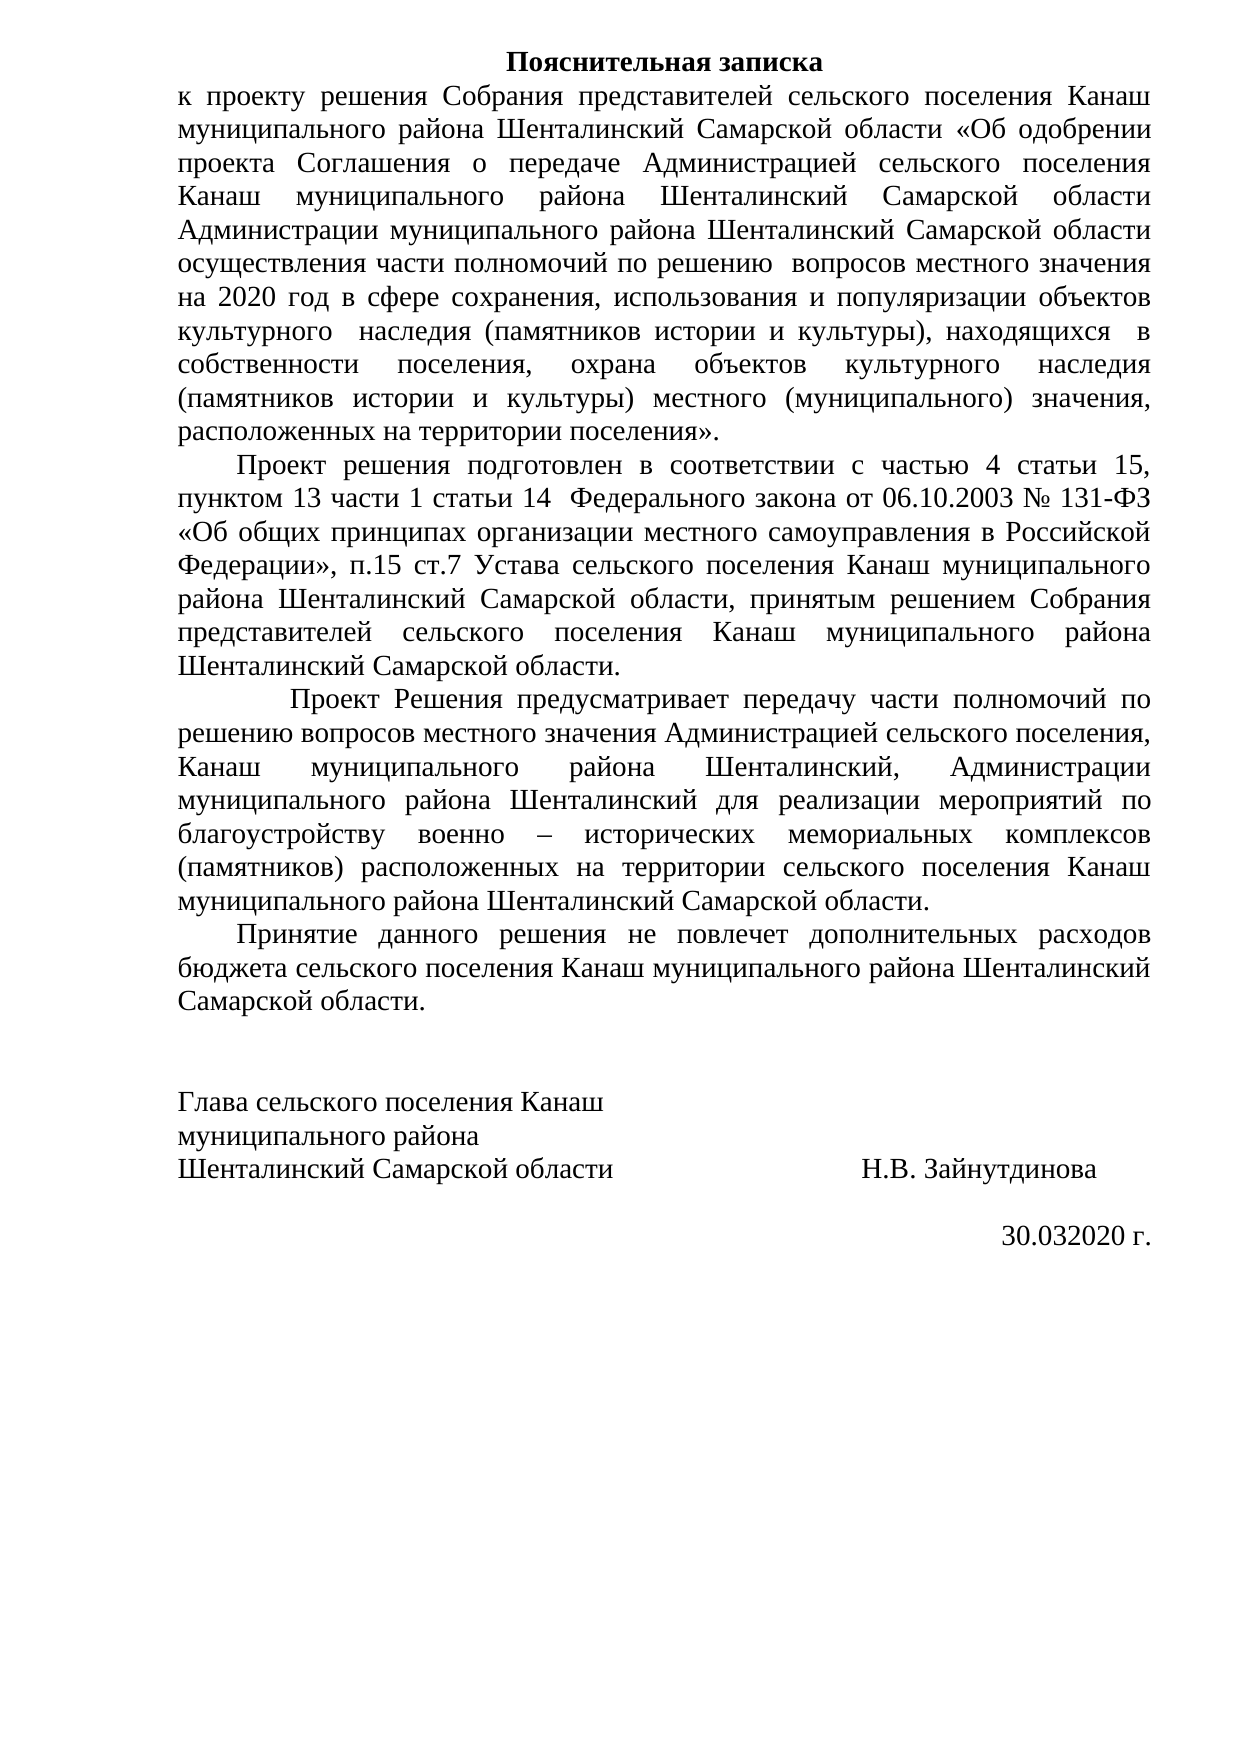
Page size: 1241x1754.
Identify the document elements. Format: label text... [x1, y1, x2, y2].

text Пояснительная записка [177, 44, 1152, 78]
text Глава сельского поселения Канаш [177, 1084, 1152, 1118]
text Шенталинский Самарской области Н.В. Зайнутдинова [177, 1151, 1152, 1185]
text Проект Решения предусматривает передачу части полномочий по решению вопросов местного значения Администрацией сельского поселения, Канаш муниципального района Шенталинский, Администрации муниципального района Шенталинский для реализации мероприятий по благоустройству военно – исторических мемориальных комплексов (памятников) расположенных на территории сельского поселения Канаш муниципального района Шенталинский Самарской области. [177, 682, 1152, 916]
text к проекту решения Собрания представителей сельского поселения Канаш муниципального района Шенталинский Самарской области «Об одобрении проекта Соглашения о передаче Администрацией сельского поселения Канаш муниципального района Шенталинский Самарской области Администрации муниципального района Шенталинский Самарской области осуществления части полномочий по решению вопросов местного значения на 2020 год в сфере сохранения, использования и популяризации объектов культурного наследия (памятников истории и культуры), находящихся в собственности поселения, охрана объектов культурного наследия (памятников истории и культуры) местного (муниципального) значения, расположенных на территории поселения». [177, 78, 1152, 447]
text Проект решения подготовлен в соответствии с частью 4 статьи 15, пунктом 13 части 1 статьи 14 Федерального закона от 06.10.2003 № 131-ФЗ «Об общих принципах организации местного самоуправления в Российской Федерации», п.15 ст.7 Устава сельского поселения Канаш муниципального района Шенталинский Самарской области, принятым решением Собрания представителей сельского поселения Канаш муниципального района Шенталинский Самарской области. [177, 447, 1152, 682]
text муниципального района [177, 1118, 1152, 1151]
text 30.032020 г. [177, 1218, 1152, 1252]
text Принятие данного решения не повлечет дополнительных расходов бюджета сельского поселения Канаш муниципального района Шенталинский Самарской области. [177, 916, 1152, 1017]
